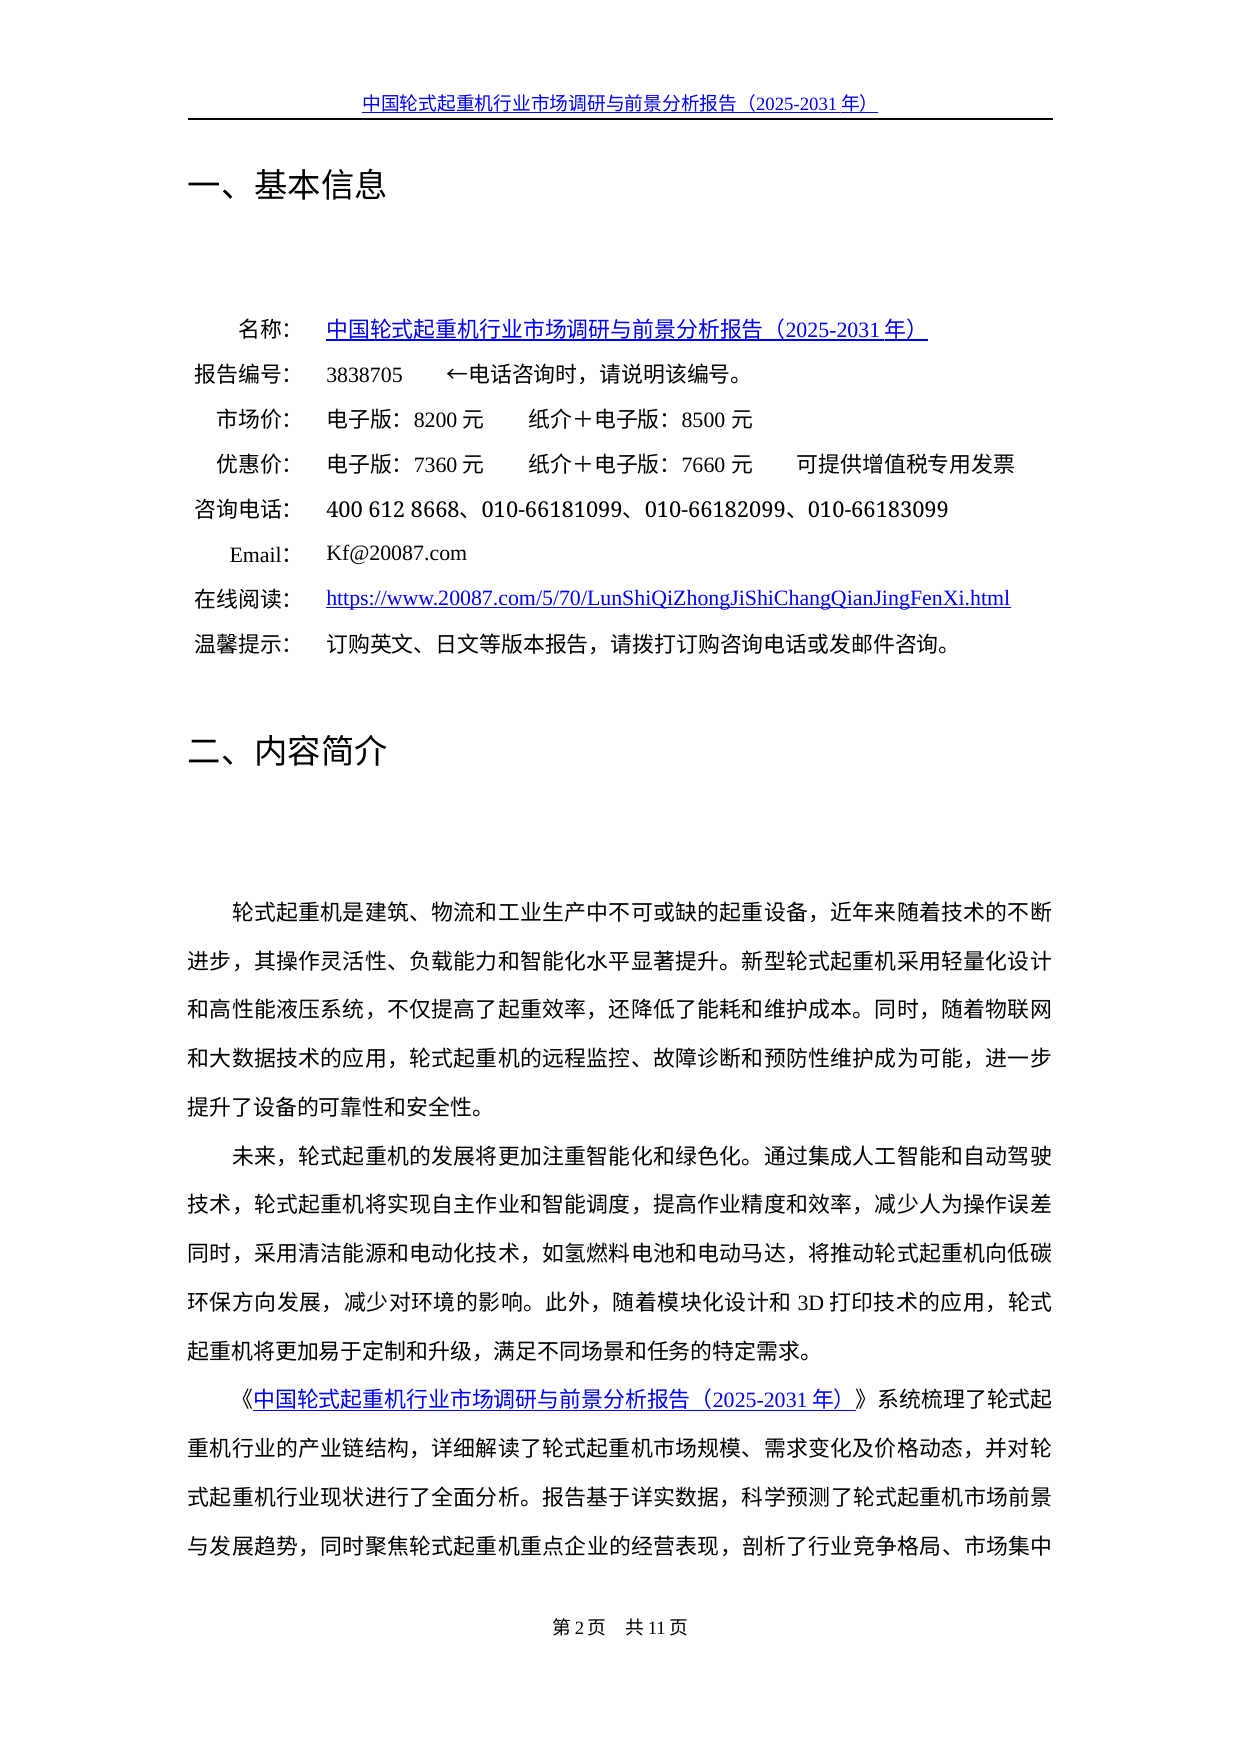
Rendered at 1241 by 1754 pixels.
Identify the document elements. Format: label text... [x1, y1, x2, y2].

table_cell 3838705 ←电话咨询时，请说明该编号。 [315, 357, 1073, 402]
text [187, 894, 1053, 1561]
table_cell Kf@20087.com [315, 537, 1073, 582]
table_cell 报告编号： [167, 357, 315, 402]
table_cell 优惠价： [167, 447, 315, 492]
table_cell 400 612 8668、010-66181099、010-66182099、010-66183099 [315, 492, 1073, 537]
table_cell 订购英文、日文等版本报告，请拨打订购咨询电话或发邮件咨询。 [315, 627, 1073, 672]
table_cell 温馨提示： [167, 627, 315, 672]
table_cell 市场价： [167, 402, 315, 447]
table_cell 电子版：7360 元 纸介＋电子版：7660 元 可提供增值税专用发票 [315, 447, 1073, 492]
table_cell 在线阅读： [167, 582, 315, 627]
title 二、内容简介 [187, 717, 1053, 782]
table_cell 咨询电话： [167, 492, 315, 537]
table_cell [315, 582, 1073, 627]
title 一、基本信息 [187, 150, 1053, 215]
table_cell Email： [167, 537, 315, 582]
table_header 中国轮式起重机行业市场调研与前景分析报告（2025-2031年） [315, 312, 1073, 357]
table_cell 电子版：8200 元 纸介＋电子版：8500 元 [315, 402, 1073, 447]
table_header 名称： [167, 312, 315, 357]
